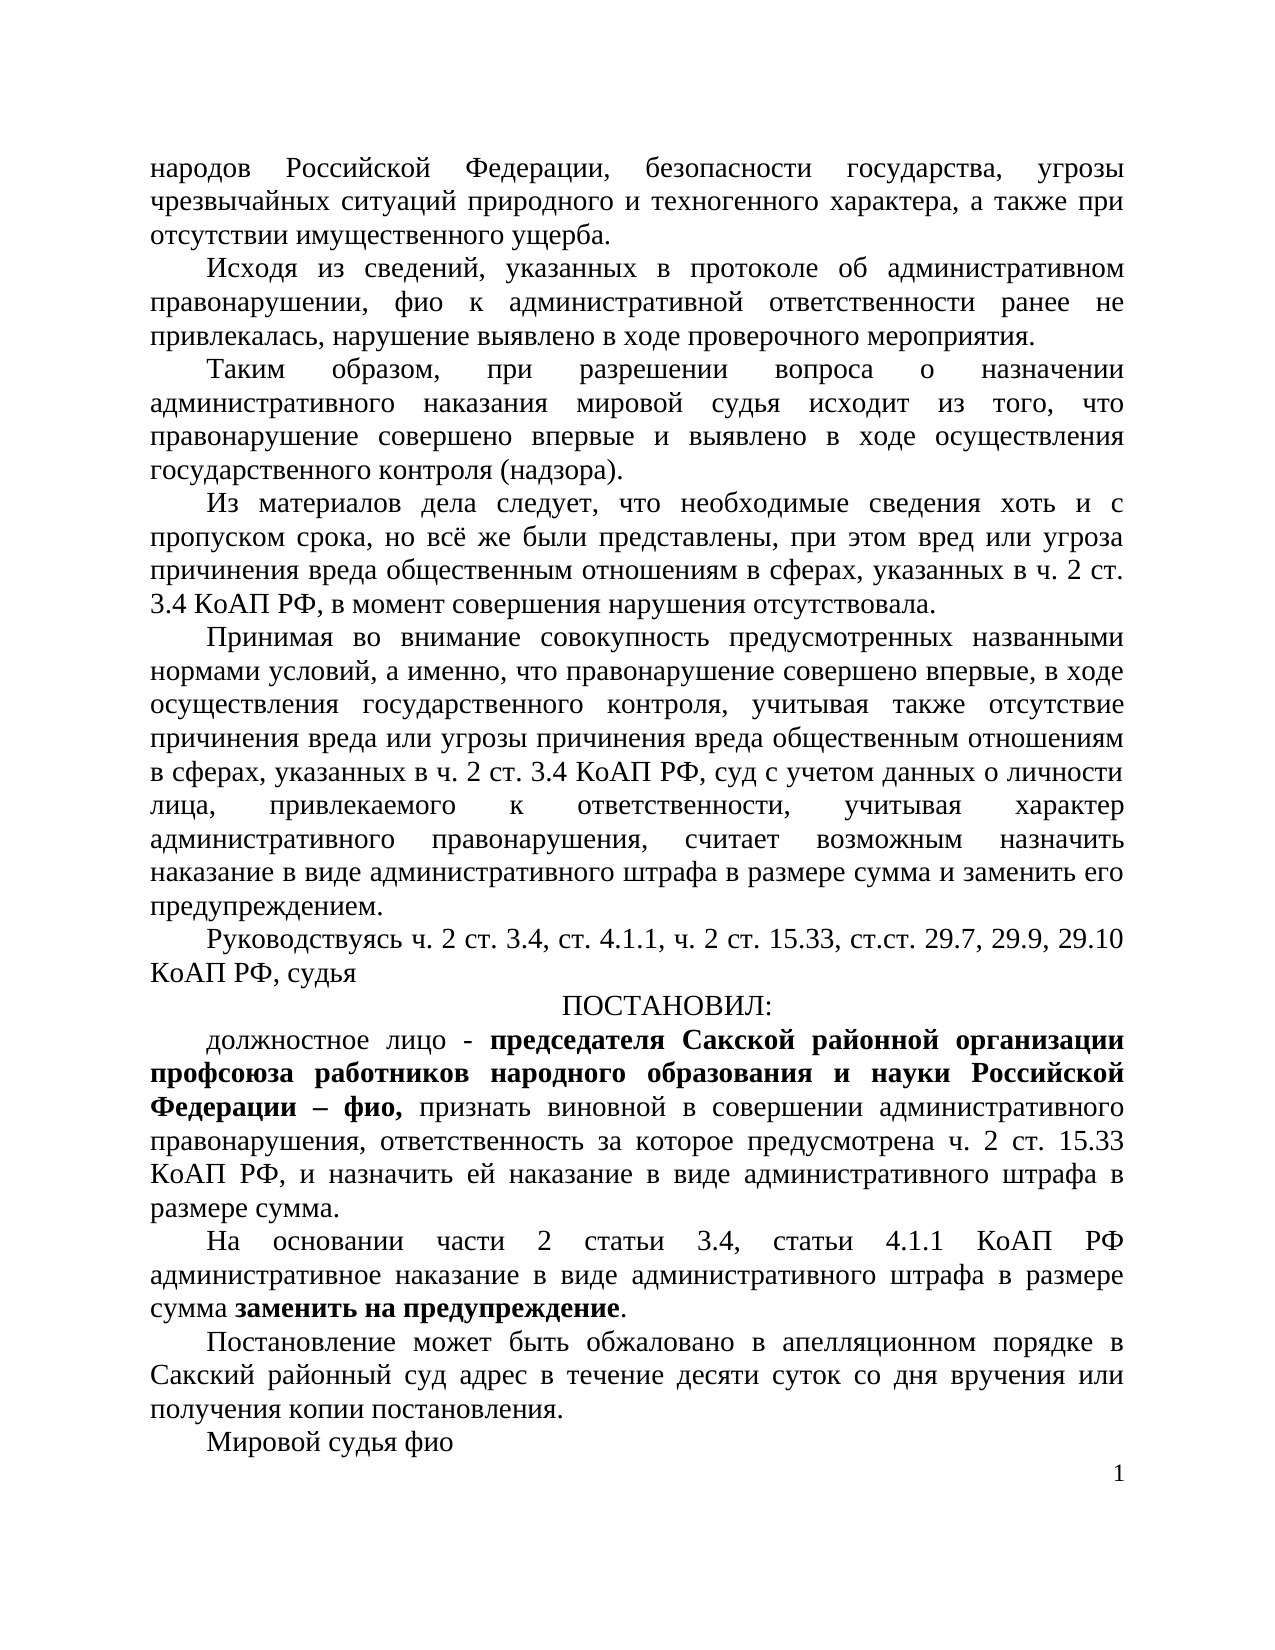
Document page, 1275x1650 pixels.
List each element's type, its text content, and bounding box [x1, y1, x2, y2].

text Руководствуясь ч. 2 ст. 3.4, ст. 4.1.1, ч. 2 ст. 15.33, ст.ст. 29.7, 29.9, 29.10 КоАП РФ, судья [150, 921, 1125, 988]
text Принимая во внимание совокупность предусмотренных названными нормами условий, а именно, что правонарушение совершено впервые, в ходе осуществления государственного контроля, учитывая также отсутствие причинения вреда или угрозы причинения вреда общественным отношениям в сферах, указанных в ч. 2 ст. 3.4 КоАП РФ, суд с учетом данных о личности лица, привлекаемого к ответственности, учитывая характер административного правонарушения, считает возможным назначить наказание в виде административного штрафа в размере сумма и заменить его предупреждением. [150, 619, 1125, 921]
text 1 [150, 1458, 1125, 1487]
text ПОСТАНОВИЛ: [150, 988, 1125, 1022]
text На основании части 2 статьи 3.4, статьи 4.1.1 КоАП РФ административное наказание в виде административного штрафа в размере сумма заменить на предупреждение. [150, 1223, 1125, 1324]
text Таким образом, при разрешении вопроса о назначении административного наказания мировой судья исходит из того, что правонарушение совершено впервые и выявлено в ходе осуществления государственного контроля (надзора). [150, 351, 1125, 485]
text Исходя из сведений, указанных в протоколе об административном правонарушении, фио к административной ответственности ранее не привлекалась, нарушение выявлено в ходе проверочного мероприятия. [150, 251, 1125, 351]
text Постановление может быть обжаловано в апелляционном порядке в Сакский районный суд адрес в течение десяти суток со дня вручения или получения копии постановления. [150, 1324, 1125, 1424]
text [150, 150, 1125, 251]
text Из материалов дела следует, что необходимые сведения хоть и с пропуском срока, но всё же были представлены, при этом вред или угроза причинения вреда общественным отношениям в сферах, указанных в ч. 2 ст. 3.4 КоАП РФ, в момент совершения нарушения отсутствовала. [150, 485, 1125, 619]
text Мировой судья фио [150, 1424, 1125, 1458]
text должностное лицо - председателя Сакской районной организации профсоюза работников народного образования и науки Российской Федерации – фио, признать виновной в совершении административного правонарушения, ответственность за которое предусмотрена ч. 2 ст. 15.33 КоАП РФ, и назначить ей наказание в виде административного штрафа в размере сумма. [150, 1022, 1125, 1223]
